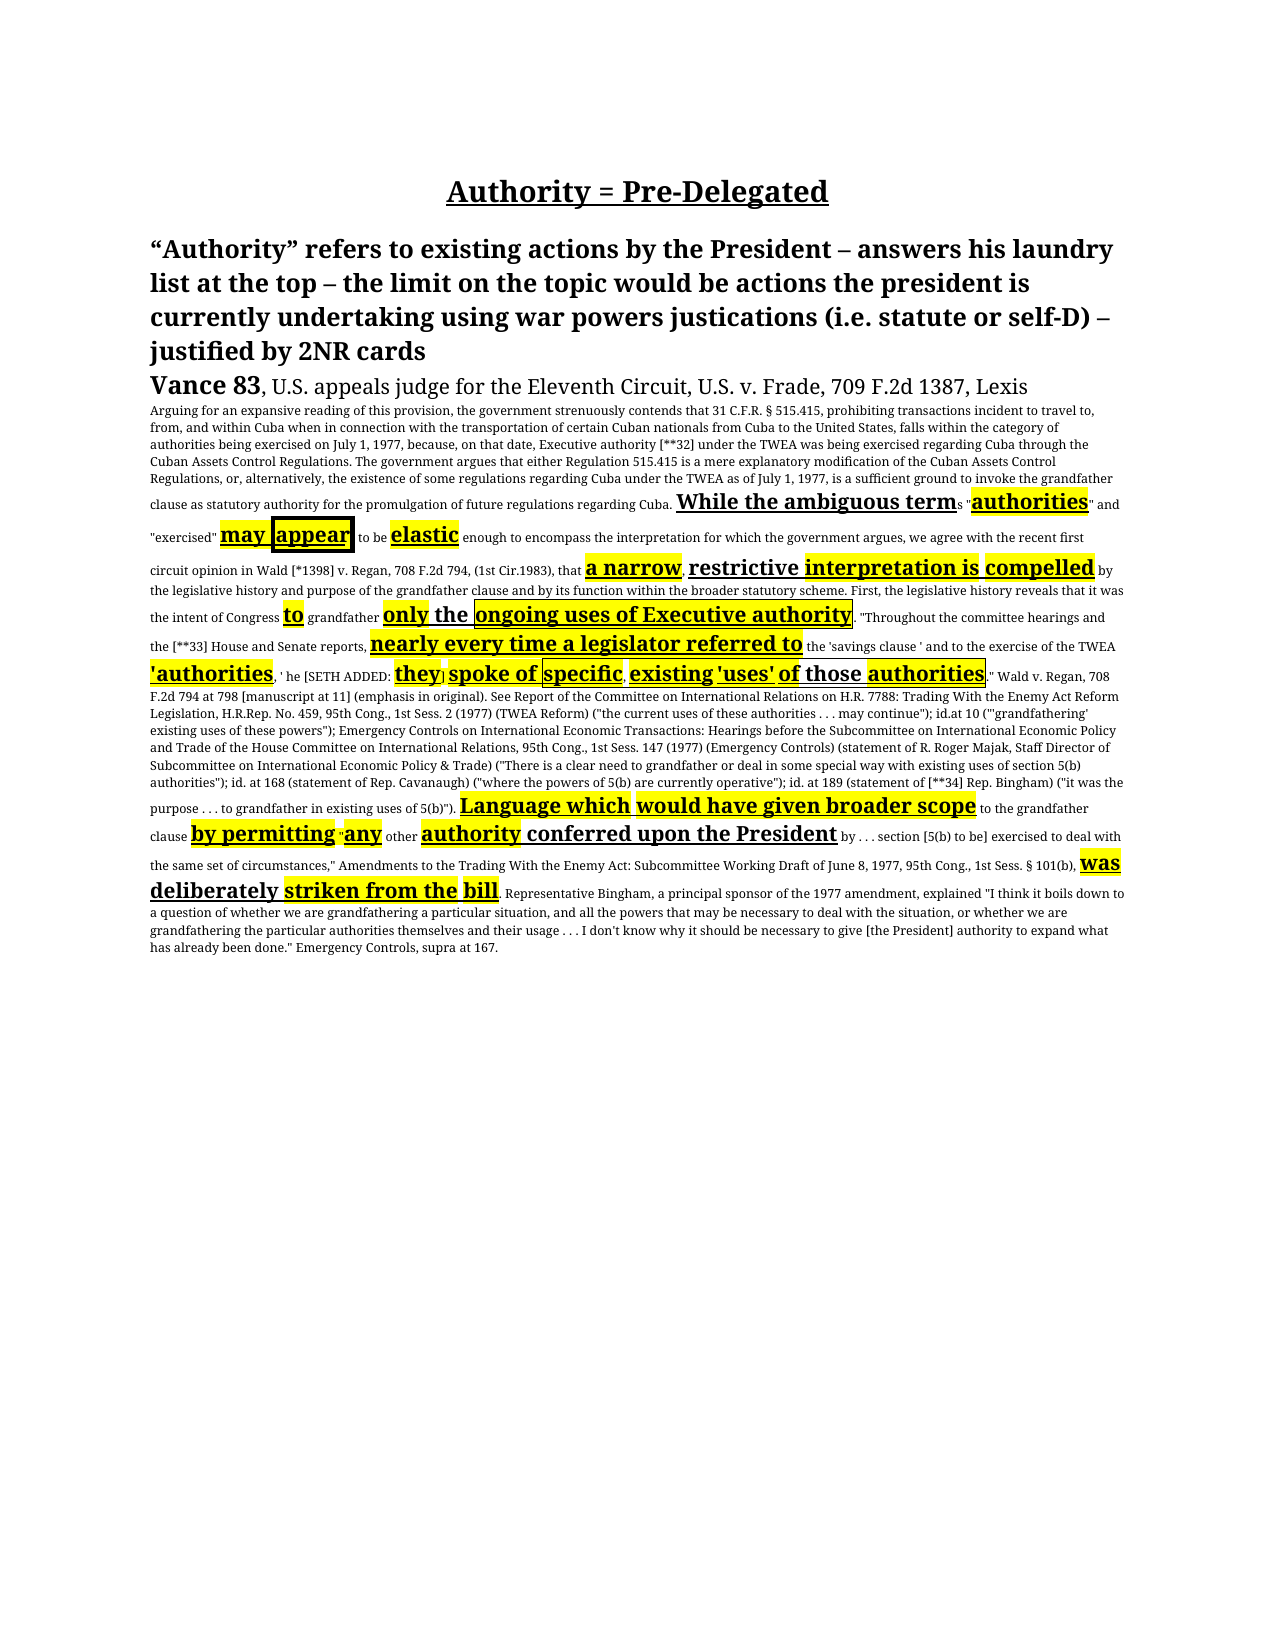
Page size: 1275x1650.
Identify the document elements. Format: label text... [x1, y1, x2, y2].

subtitle “Authority” refers to existing actions by the President – answers his laundry list at the top – the limit on the topic would be actions the president is currently undertaking using war powers justications (i.e. statute or self-D) – justified by 2NR cards [150, 231, 1125, 368]
text Vance 83, U.S. appeals judge for the Eleventh Circuit, U.S. v. Frade, 709 F.2d 1387, Lexis [150, 368, 1125, 402]
text Arguing for an expansive reading of this provision, the government strenuously contends that 31 C.F.R. § 515.415, prohibiting transactions incident to travel to, from, and within Cuba when in connection with the transportation of certain Cuban nationals from Cuba to the United States, falls within the category of authorities being exercised on July 1, 1977, because, on that date, Executive authority [**32] under the TWEA was being exercised regarding Cuba through the Cuban Assets Control Regulations. The government argues that either Regulation 515.415 is a mere explanatory modification of the Cuban Assets Control Regulations, or, alternatively, the existence of some regulations regarding Cuba under the TWEA as of July 1, 1977, is a sufficient ground to invoke the grandfather clause as statutory authority for the promulgation of future regulations regarding Cuba. While the ambiguous terms "authorities" and "exercised" may appear to be elastic enough to encompass the interpretation for which the government argues, we agree with the recent first circuit opinion in Wald [*1398] v. Regan, 708 F.2d 794, (1st Cir.1983), that a narrow, restrictive interpretation is compelled by the legislative history and purpose of the grandfather clause and by its function within the broader statutory scheme. First, the legislative history reveals that it was the intent of Congress to grandfather only the ongoing uses of Executive authority. "Throughout the committee hearings and the [**33] House and Senate reports, nearly every time a legislator referred to the 'savings clause ' and to the exercise of the TWEA 'authorities, ' he [SETH ADDED: they] spoke of specific, existing 'uses' of those authorities." Wald v. Regan, 708 F.2d 794 at 798 [manuscript at 11] (emphasis in original). See Report of the Committee on International Relations on H.R. 7788: Trading With the Enemy Act Reform Legislation, H.R.Rep. No. 459, 95th Cong., 1st Sess. 2 (1977) (TWEA Reform) ("the current uses of these authorities . . . may continue"); id.at 10 ("'grandfathering' existing uses of these powers"); Emergency Controls on International Economic Transactions: Hearings before the Subcommittee on International Economic Policy and Trade of the House Committee on International Relations, 95th Cong., 1st Sess. 147 (1977) (Emergency Controls) (statement of R. Roger Majak, Staff Director of Subcommittee on International Economic Policy & Trade) ("There is a clear need to grandfather or deal in some special way with existing uses of section 5(b) authorities"); id. at 168 (statement of Rep. Cavanaugh) ("where the powers of 5(b) are currently operative"); id. at 189 (statement of [**34] Rep. Bingham) ("it was the purpose . . . to grandfather in existing uses of 5(b)"). Language which would have given broader scope to the grandfather clause by permitting "any other authority conferred upon the President by . . . section [5(b) to be] exercised to deal with the same set of circumstances," Amendments to the Trading With the Enemy Act: Subcommittee Working Draft of June 8, 1977, 95th Cong., 1st Sess. § 101(b), was deliberately striken from the bill. Representative Bingham, a principal sponsor of the 1977 amendment, explained "I think it boils down to a question of whether we are grandfathering a particular situation, and all the powers that may be necessary to deal with the situation, or whether we are grandfathering the particular authorities themselves and their usage . . . I don't know why it should be necessary to give [the President] authority to expand what has already been done." Emergency Controls, supra at 167. [150, 402, 1125, 956]
subtitle Authority = Pre-Delegated [150, 171, 1125, 211]
